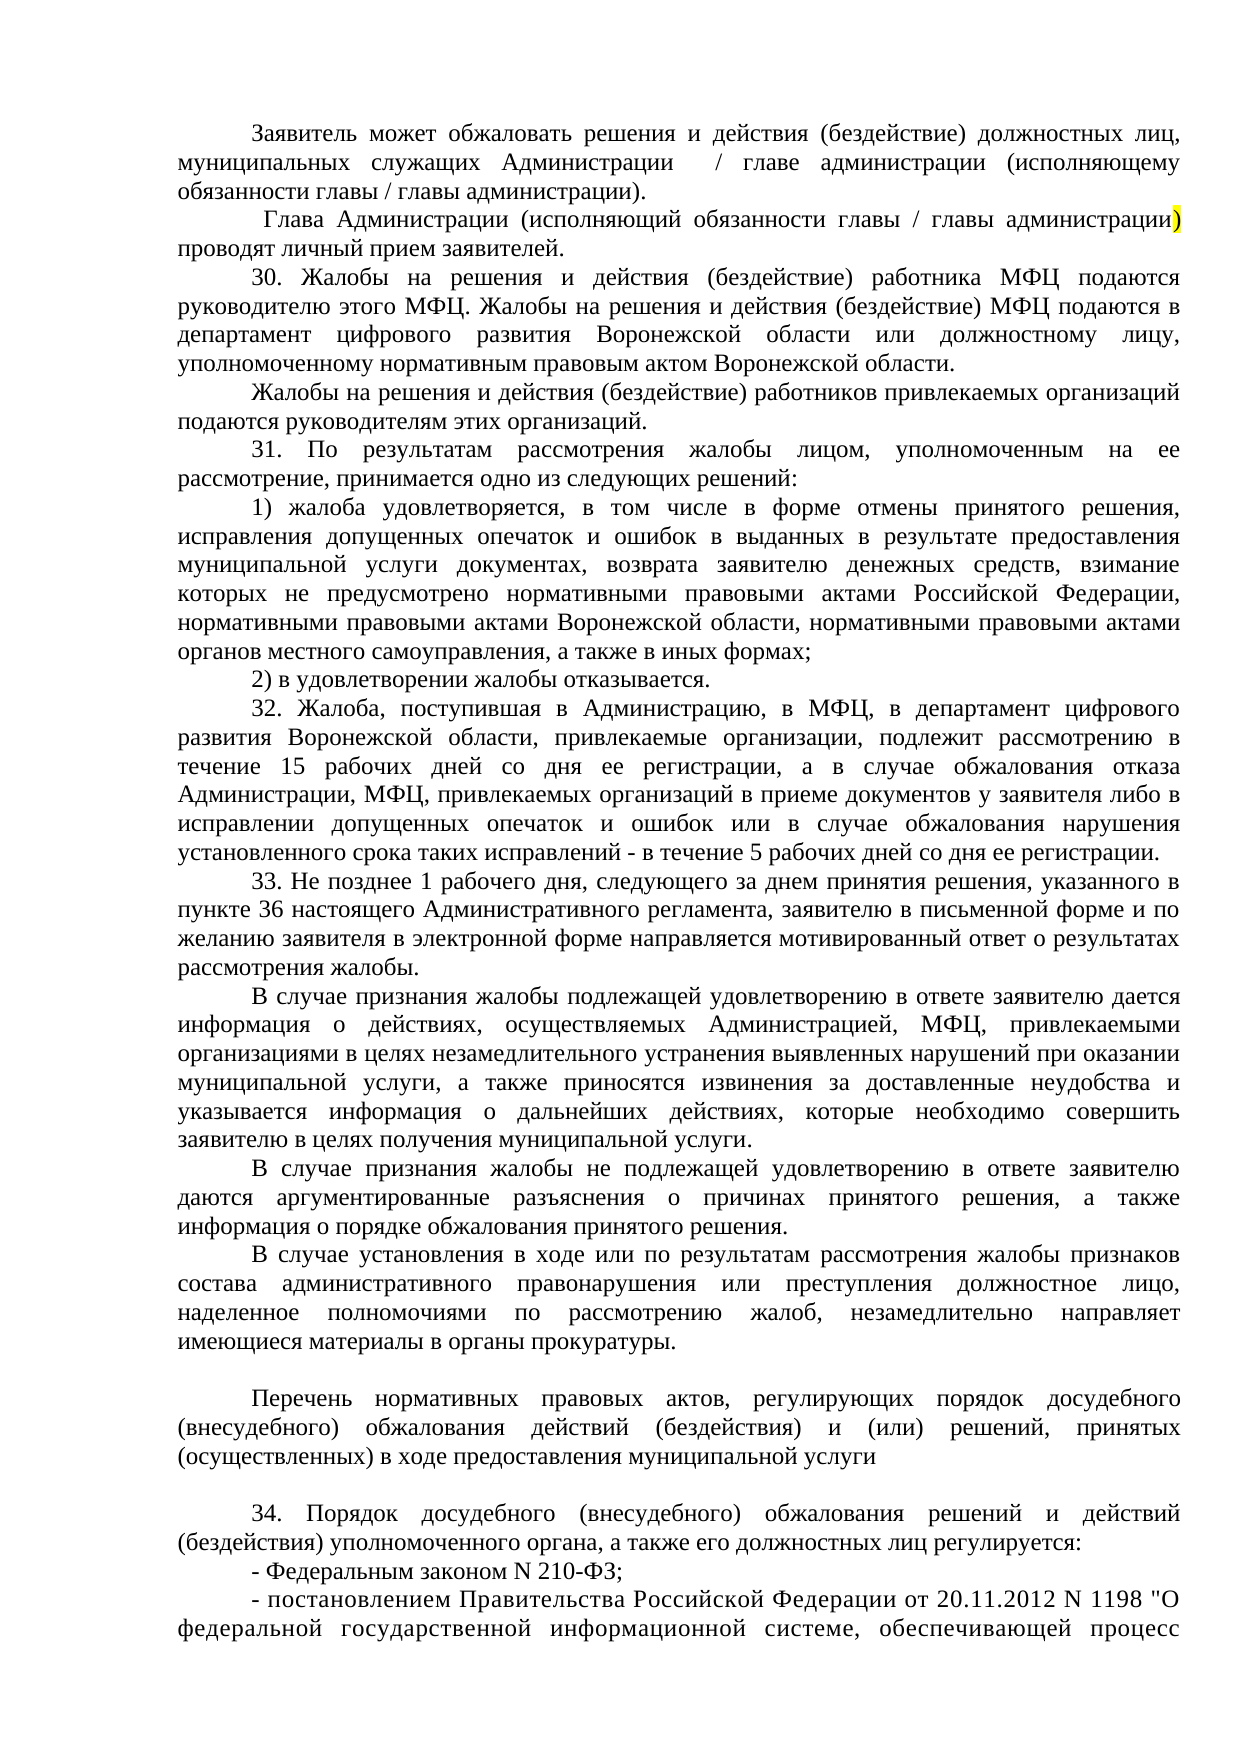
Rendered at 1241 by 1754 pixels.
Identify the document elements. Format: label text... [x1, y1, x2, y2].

text Заявитель может обжаловать решения и действия (бездействие) должностных лиц, муниципальных служащих Администрации / главе администрации (исполняющему обязанности главы / главы администрации). [177, 118, 1181, 204]
text В случае признания жалобы подлежащей удовлетворению в ответе заявителю дается информация о действиях, осуществляемых Администрацией, МФЦ, привлекаемыми организациями в целях незамедлительного устранения выявленных нарушений при оказании муниципальной услуги, а также приносятся извинения за доставленные неудобства и указывается информация о дальнейших действиях, которые необходимо совершить заявителю в целях получения муниципальной услуги. [177, 981, 1181, 1153]
text Перечень нормативных правовых актов, регулирующих порядок досудебного (внесудебного) обжалования действий (бездействия) и (или) решений, принятых (осуществленных) в ходе предоставления муниципальной услуги [177, 1383, 1181, 1469]
text 1) жалоба удовлетворяется, в том числе в форме отмены принятого решения, исправления допущенных опечаток и ошибок в выданных в результате предоставления муниципальной услуги документах, возврата заявителю денежных средств, взимание которых не предусмотрено нормативными правовыми актами Российской Федерации, нормативными правовыми актами Воронежской области, нормативными правовыми актами органов местного самоуправления, а также в иных формах; [177, 492, 1181, 664]
text Жалобы на решения и действия (бездействие) работников привлекаемых организаций подаются руководителям этих организаций. [177, 377, 1181, 434]
text - Федеральным законом N 210-ФЗ; [177, 1556, 1181, 1584]
text 2) в удовлетворении жалобы отказывается. [177, 664, 1181, 693]
text 30. Жалобы на решения и действия (бездействие) работника МФЦ подаются руководителю этого МФЦ. Жалобы на решения и действия (бездействие) МФЦ подаются в департамент цифрового развития Воронежской области или должностному лицу, уполномоченному нормативным правовым актом Воронежской области. [177, 262, 1181, 377]
text Глава Администрации (исполняющий обязанности главы / главы администрации) проводят личный прием заявителей. [177, 204, 1181, 262]
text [177, 1584, 1181, 1642]
text 33. Не позднее 1 рабочего дня, следующего за днем принятия решения, указанного в пункте 36 настоящего Административного регламента, заявителю в письменной форме и по желанию заявителя в электронной форме направляется мотивированный ответ о результатах рассмотрения жалобы. [177, 866, 1181, 981]
text В случае признания жалобы не подлежащей удовлетворению в ответе заявителю даются аргументированные разъяснения о причинах принятого решения, а также информация о порядке обжалования принятого решения. [177, 1153, 1181, 1239]
text В случае установления в ходе или по результатам рассмотрения жалобы признаков состава административного правонарушения или преступления должностное лицо, наделенное полномочиями по рассмотрению жалоб, незамедлительно направляет имеющиеся материалы в органы прокуратуры. [177, 1239, 1181, 1354]
text 34. Порядок досудебного (внесудебного) обжалования решений и действий (бездействия) уполномоченного органа, а также его должностных лиц регулируется: [177, 1498, 1181, 1556]
text 31. По результатам рассмотрения жалобы лицом, уполномоченным на ее рассмотрение, принимается одно из следующих решений: [177, 434, 1181, 492]
text 32. Жалоба, поступившая в Администрацию, в МФЦ, в департамент цифрового развития Воронежской области, привлекаемые организации, подлежит рассмотрению в течение 15 рабочих дней со дня ее регистрации, а в случае обжалования отказа Администрации, МФЦ, привлекаемых организаций в приеме документов у заявителя либо в исправлении допущенных опечаток и ошибок или в случае обжалования нарушения установленного срока таких исправлений - в течение 5 рабочих дней со дня ее регистрации. [177, 693, 1181, 866]
